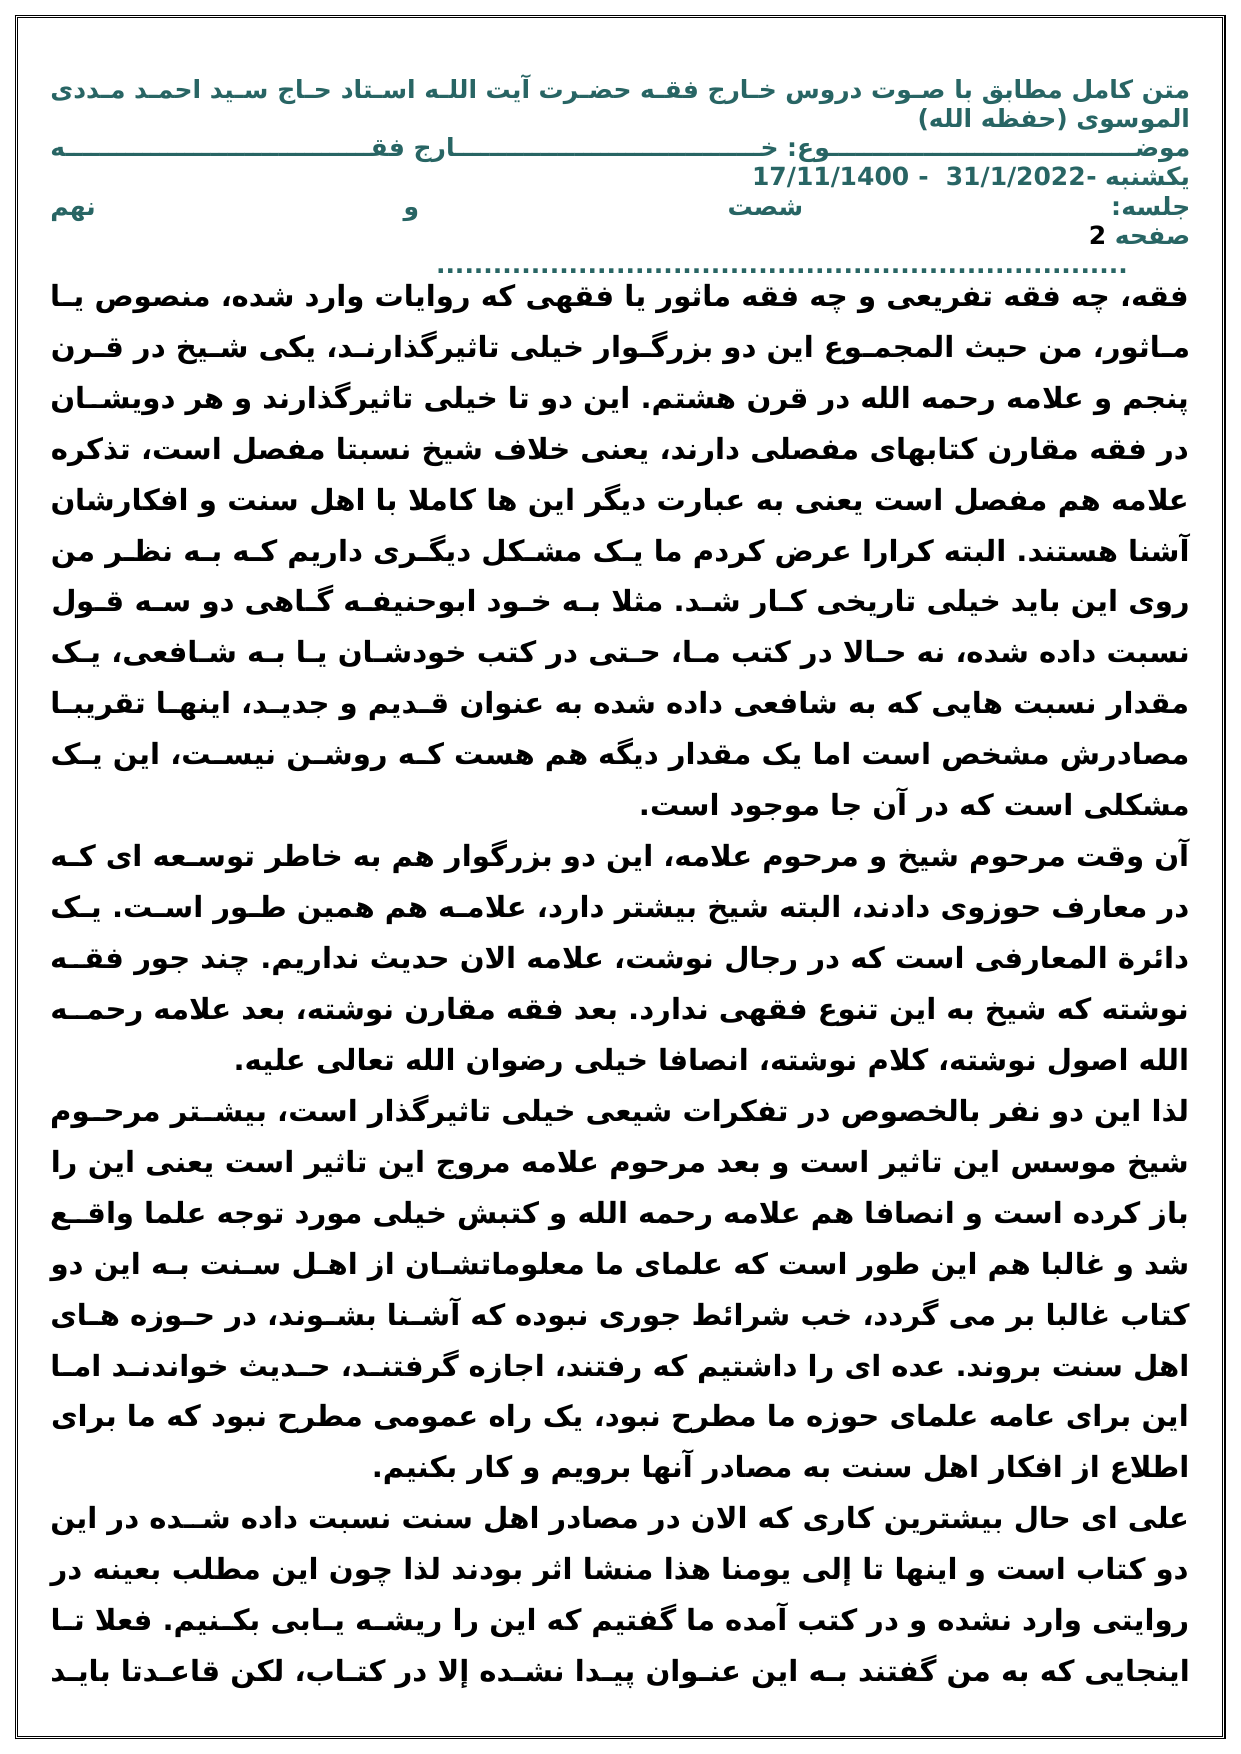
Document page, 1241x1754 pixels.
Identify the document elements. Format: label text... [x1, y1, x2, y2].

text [50, 279, 1190, 822]
text لذا این دو نفر بالخصوص در تفکرات شیعی خیلی تاثیرگذار است، بیشتر مرحوم شیخ موسس این تاثیر است و بعد مرحوم علامه مروج این تاثیر است یعنی این را باز کرده است و انصافا هم علامه رحمه الله و کتبش خیلی مورد توجه علما واقع شد و غالبا هم این طور است که علمای ما معلوماتشان از اهل سنت به این دو کتاب غالبا بر می گردد، خب شرائط جوری نبوده که آشنا بشوند، در حوزه های اهل سنت بروند. عده ای را داشتیم که رفتند، اجازه گرفتند، حدیث خواندند اما این برای عامه علمای حوزه ما مطرح نبود، یک راه عمومی مطرح نبود که ما برای اطلاع از افکار اهل سنت به مصادر آنها برویم و کار بکنیم. [50, 1094, 1190, 1485]
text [50, 1502, 1190, 1688]
text آن وقت مرحوم شیخ و مرحوم علامه، این دو بزرگوار هم به خاطر توسعه ای که در معارف حوزوی دادند، البته شیخ بیشتر دارد، علامه هم همین طور است. یک دائرة المعارفی است که در رجال نوشت، علامه الان حدیث نداریم. چند جور فقه نوشته که شیخ به این تنوع فقهی ندارد. بعد فقه مقارن نوشته، بعد علامه رحمه الله اصول نوشته، کلام نوشته، انصافا خیلی رضوان الله تعالی علیه. [50, 839, 1190, 1077]
